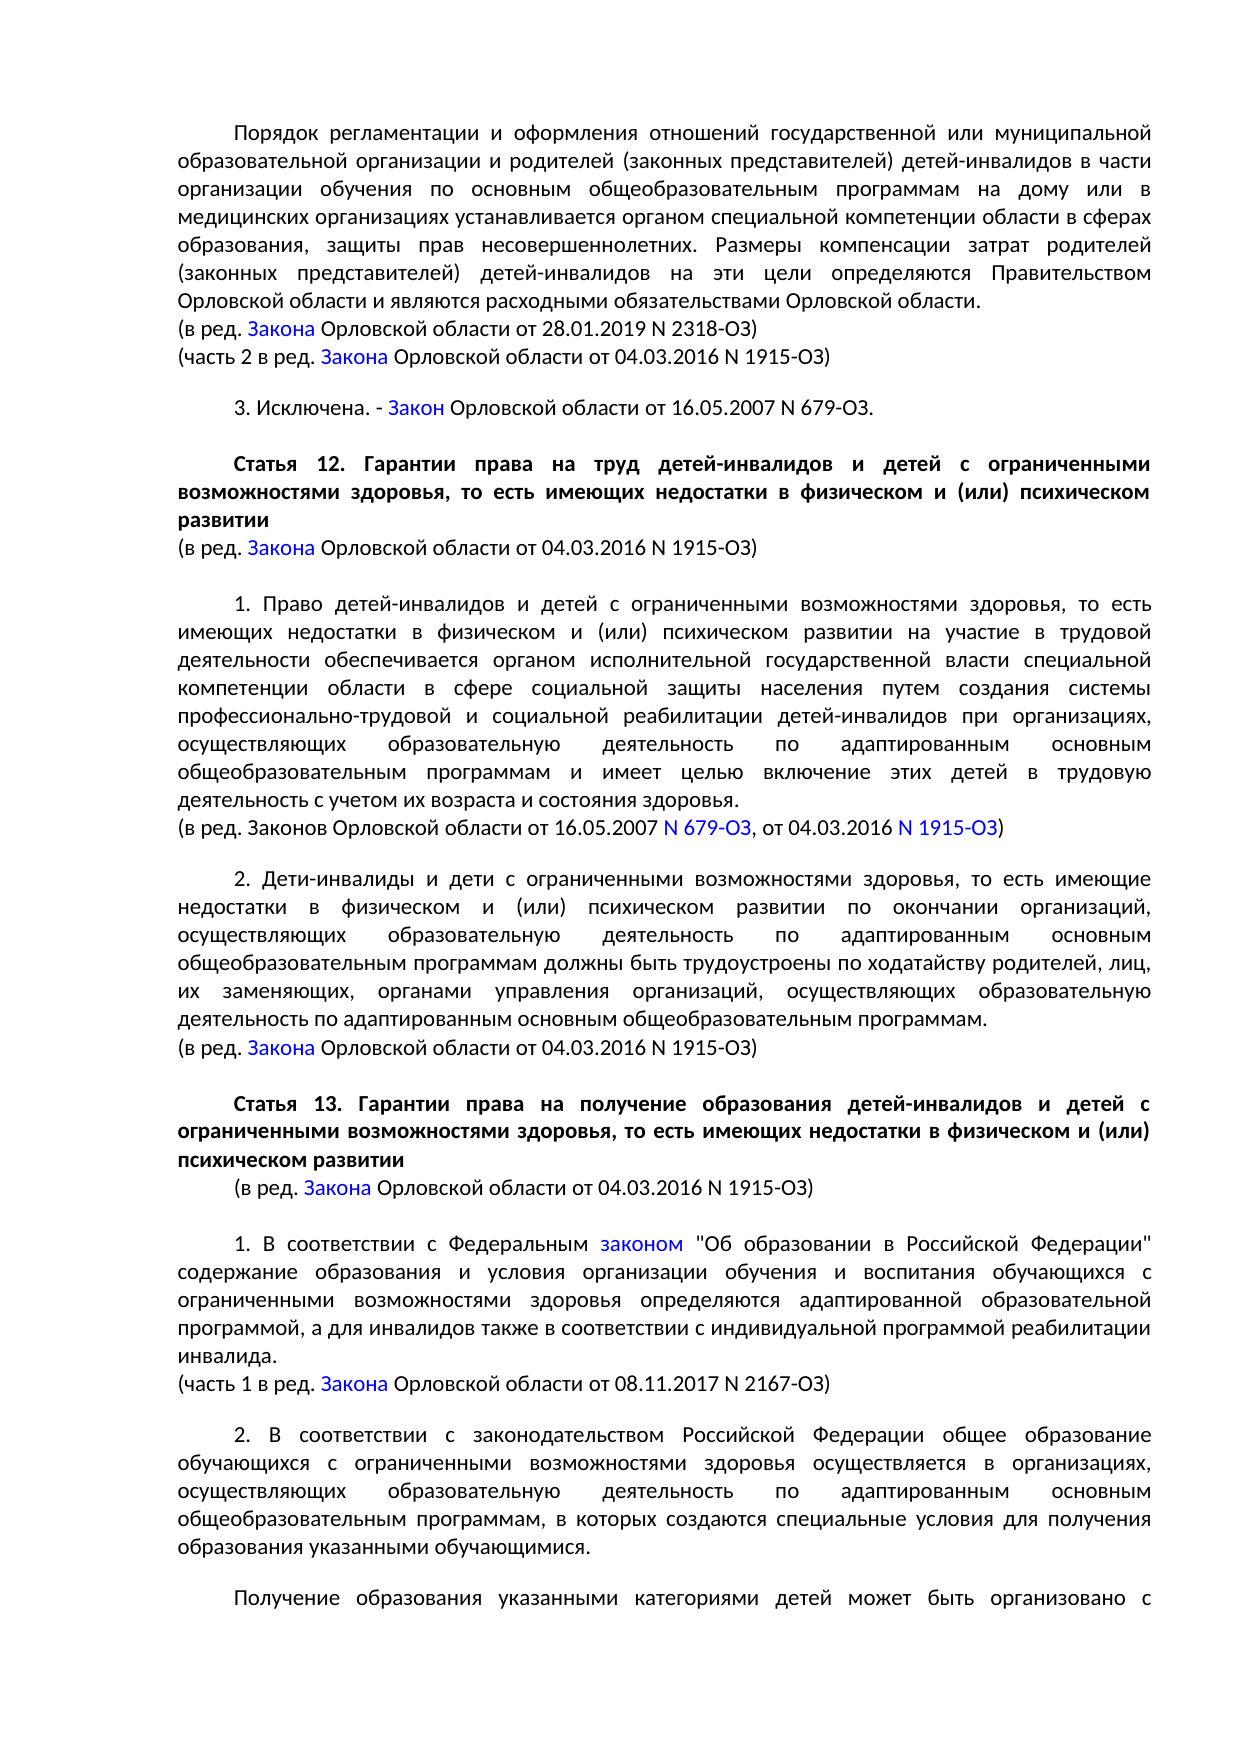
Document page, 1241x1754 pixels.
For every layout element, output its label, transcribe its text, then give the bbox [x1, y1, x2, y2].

title Статья 13. Гарантии права на получение образования детей-инвалидов и детей с ограниченными возможностями здоровья, то есть имеющих недостатки в физическом и (или) психическом развитии [177, 1089, 1152, 1173]
text Порядок регламентации и оформления отношений государственной или муниципальной образовательной организации и родителей (законных представителей) детей-инвалидов в части организации обучения по основным общеобразовательным программам на дому или в медицинских организациях устанавливается органом специальной компетенции области в сферах образования, защиты прав несовершеннолетних. Размеры компенсации затрат родителей (законных представителей) детей-инвалидов на эти цели определяются Правительством Орловской области и являются расходными обязательствами Орловской области. [177, 118, 1152, 314]
text 1. В соответствии с Федеральным законом "Об образовании в Российской Федерации" содержание образования и условия организации обучения и воспитания обучающихся с ограниченными возможностями здоровья определяются адаптированной образовательной программой, а для инвалидов также в соответствии с индивидуальной программой реабилитации инвалида. [177, 1229, 1152, 1369]
text 1. Право детей-инвалидов и детей с ограниченными возможностями здоровья, то есть имеющих недостатки в физическом и (или) психическом развитии на участие в трудовой деятельности обеспечивается органом исполнительной государственной власти специальной компетенции области в сфере социальной защиты населения путем создания системы профессионально-трудовой и социальной реабилитации детей-инвалидов при организациях, осуществляющих образовательную деятельность по адаптированным основным общеобразовательным программам и имеет целью включение этих детей в трудовую деятельность с учетом их возраста и состояния здоровья. [177, 589, 1152, 813]
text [177, 1583, 1152, 1611]
text (часть 2 в ред. Закона Орловской области от 04.03.2016 N 1915-ОЗ) [177, 342, 1152, 370]
text (часть 1 в ред. Закона Орловской области от 08.11.2017 N 2167-ОЗ) [177, 1369, 1152, 1397]
text (в ред. Закона Орловской области от 28.01.2019 N 2318-ОЗ) [177, 314, 1152, 342]
text (в ред. Закона Орловской области от 04.03.2016 N 1915-ОЗ) [177, 533, 1152, 561]
text (в ред. Закона Орловской области от 04.03.2016 N 1915-ОЗ) [177, 1173, 1152, 1201]
text (в ред. Закона Орловской области от 04.03.2016 N 1915-ОЗ) [177, 1033, 1152, 1061]
text (в ред. Законов Орловской области от 16.05.2007 N 679-ОЗ, от 04.03.2016 N 1915-ОЗ) [177, 813, 1152, 842]
text 3. Исключена. - Закон Орловской области от 16.05.2007 N 679-ОЗ. [177, 393, 1152, 421]
text 2. Дети-инвалиды и дети с ограниченными возможностями здоровья, то есть имеющие недостатки в физическом и (или) психическом развитии по окончании организаций, осуществляющих образовательную деятельность по адаптированным основным общеобразовательным программам должны быть трудоустроены по ходатайству родителей, лиц, их заменяющих, органами управления организаций, осуществляющих образовательную деятельность по адаптированным основным общеобразовательным программам. [177, 864, 1152, 1033]
title Статья 12. Гарантии права на труд детей-инвалидов и детей с ограниченными возможностями здоровья, то есть имеющих недостатки в физическом и (или) психическом развитии [177, 449, 1152, 533]
text 2. В соответствии с законодательством Российской Федерации общее образование обучающихся с ограниченными возможностями здоровья осуществляется в организациях, осуществляющих образовательную деятельность по адаптированным основным общеобразовательным программам, в которых создаются специальные условия для получения образования указанными обучающимися. [177, 1420, 1152, 1560]
